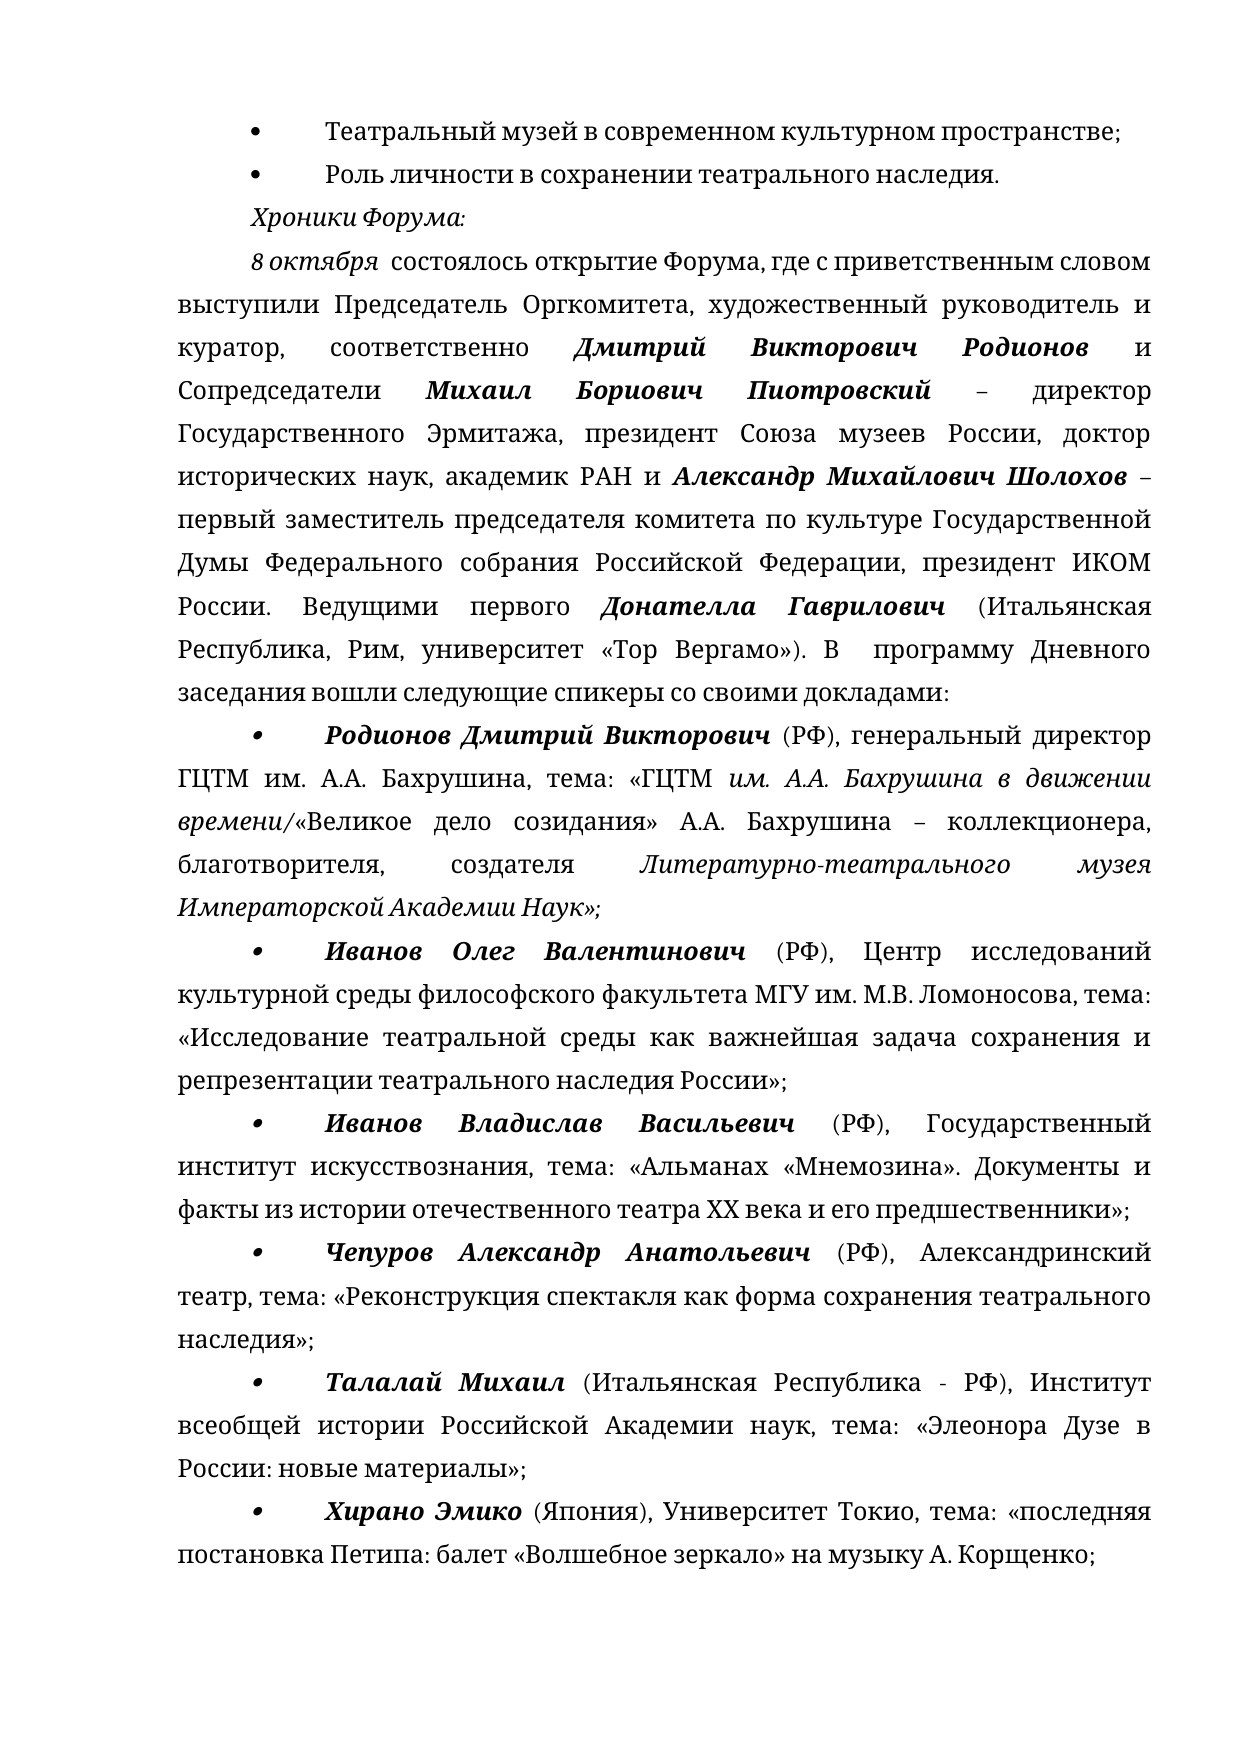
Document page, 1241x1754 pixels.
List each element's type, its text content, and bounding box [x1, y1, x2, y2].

list Чепуров Александр Анатольевич (РФ), Александринский театр, тема: «Реконструкция спектакля как форма сохранения театрального наследия»; [177, 1239, 1152, 1354]
list Иванов Владислав Васильевич (РФ), Государственный институт искусствознания, тема: «Альманах «Мнемозина». Документы и факты из истории отечественного театра ХХ века и его предшественники»; [177, 1110, 1152, 1225]
list Талалай Михаил (Итальянская Республика - РФ), Институт всеобщей истории Российской Академии наук, тема: «Элеонора Дузе в России: новые материалы»; [177, 1369, 1152, 1484]
list Роль личности в сохранении театрального наследия. [177, 161, 1152, 190]
text Хроники Форума: [177, 204, 1152, 233]
list Хирано Эмико (Япония), Университет Токио, тема: «последняя постановка Петипа: балет «Волшебное зеркало» на музыку А. Корщенко; [177, 1498, 1152, 1570]
list Иванов Олег Валентинович (РФ), Центр исследований культурной среды философского факультета МГУ им. М.В. Ломоносова, тема: «Исследование театральной среды как важнейшая задача сохранения и репрезентации театрального наследия России»; [177, 937, 1152, 1096]
list Театральный музей в современном культурном пространстве; [177, 118, 1152, 147]
list Родионов Дмитрий Викторович (РФ), генеральный директор ГЦТМ им. А.А. Бахрушина, тема: «ГЦТМ им. А.А. Бахрушина в движении времени/«Великое дело созидания» А.А. Бахрушина – коллекционера, благотворителя, создателя Литературно-театрального музея Императорской Академии Наук»; [177, 722, 1152, 923]
text 8 октября состоялось открытие Форума, где с приветственным словом выступили Председатель Оргкомитета, художественный руководитель и куратор, соответственно Дмитрий Викторович Родионов и Сопредседатели Михаил Бориович Пиотровский – директор Государственного Эрмитажа, президент Союза музеев России, доктор исторических наук, академик РАН и Александр Михайлович Шолохов – первый заместитель председателя комитета по культуре Государственной Думы Федерального собрания Российской Федерации, президент ИКОМ России. Ведущими первого Донателла Гаврилович (Итальянская Республика, Рим, университет «Тор Вергамо»). В программу Дневного заседания вошли следующие спикеры со своими докладами: [177, 247, 1152, 707]
